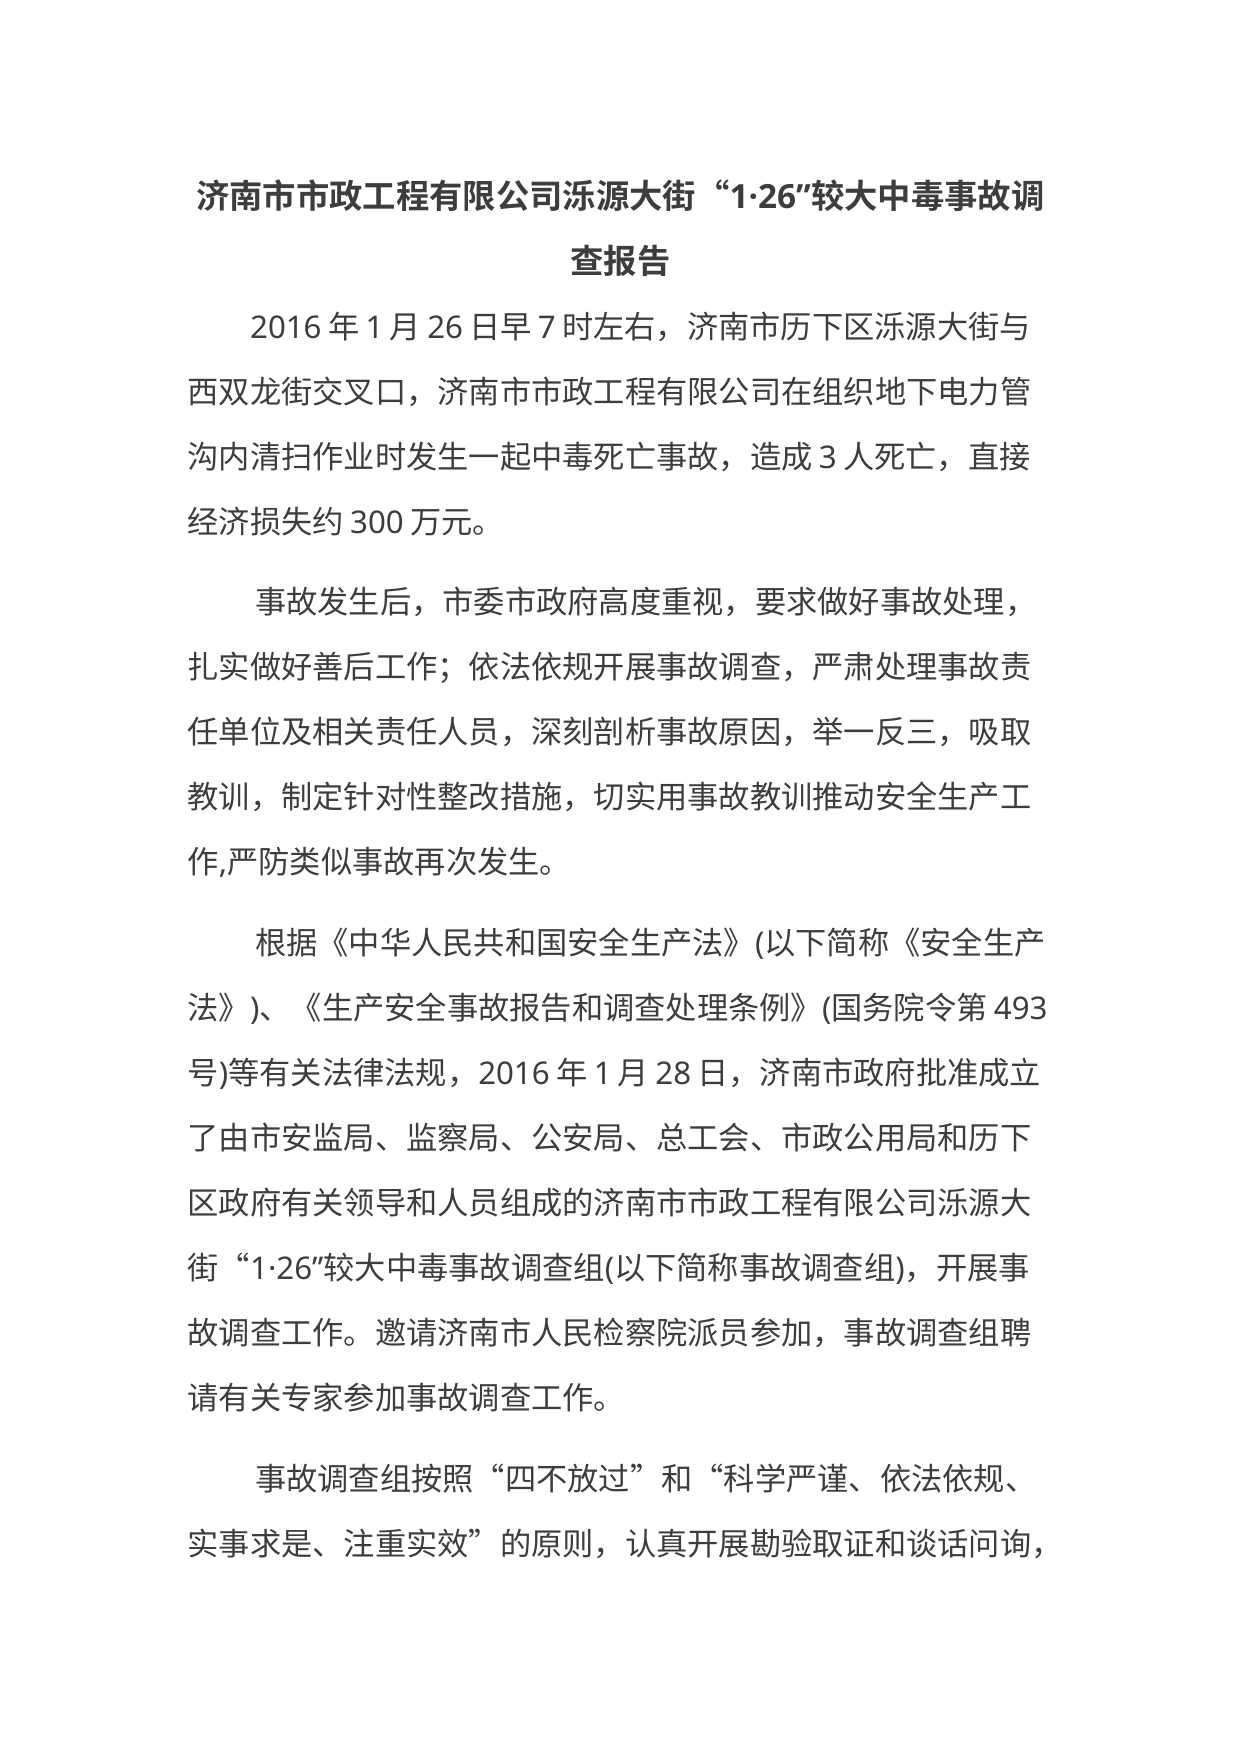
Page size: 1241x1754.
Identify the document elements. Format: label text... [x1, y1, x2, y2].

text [187, 1444, 1053, 1574]
text 2016年1月26日早7时左右，济南市历下区泺源大街与西双龙街交叉口，济南市市政工程有限公司在组织地下电力管沟内清扫作业时发生一起中毒死亡事故，造成3人死亡，直接经济损失约300万元。 [187, 292, 1053, 552]
text 根据《中华人民共和国安全生产法》(以下简称《安全生产法》)、《生产安全事故报告和调查处理条例》(国务院令第493号)等有关法律法规，2016年1月28日，济南市政府批准成立了由市安监局、监察局、公安局、总工会、市政公用局和历下区政府有关领导和人员组成的济南市市政工程有限公司泺源大街“1·26”较大中毒事故调查组(以下简称事故调查组)，开展事故调查工作。邀请济南市人民检察院派员参加，事故调查组聘请有关专家参加事故调查工作。 [187, 908, 1053, 1428]
text 事故发生后，市委市政府高度重视，要求做好事故处理，扎实做好善后工作；依法依规开展事故调查，严肃处理事故责任单位及相关责任人员，深刻剖析事故原因，举一反三，吸取教训，制定针对性整改措施，切实用事故教训推动安全生产工作,严防类似事故再次发生。 [187, 568, 1053, 893]
text 济南市市政工程有限公司泺源大街“1·26”较大中毒事故调查报告 [187, 162, 1053, 292]
